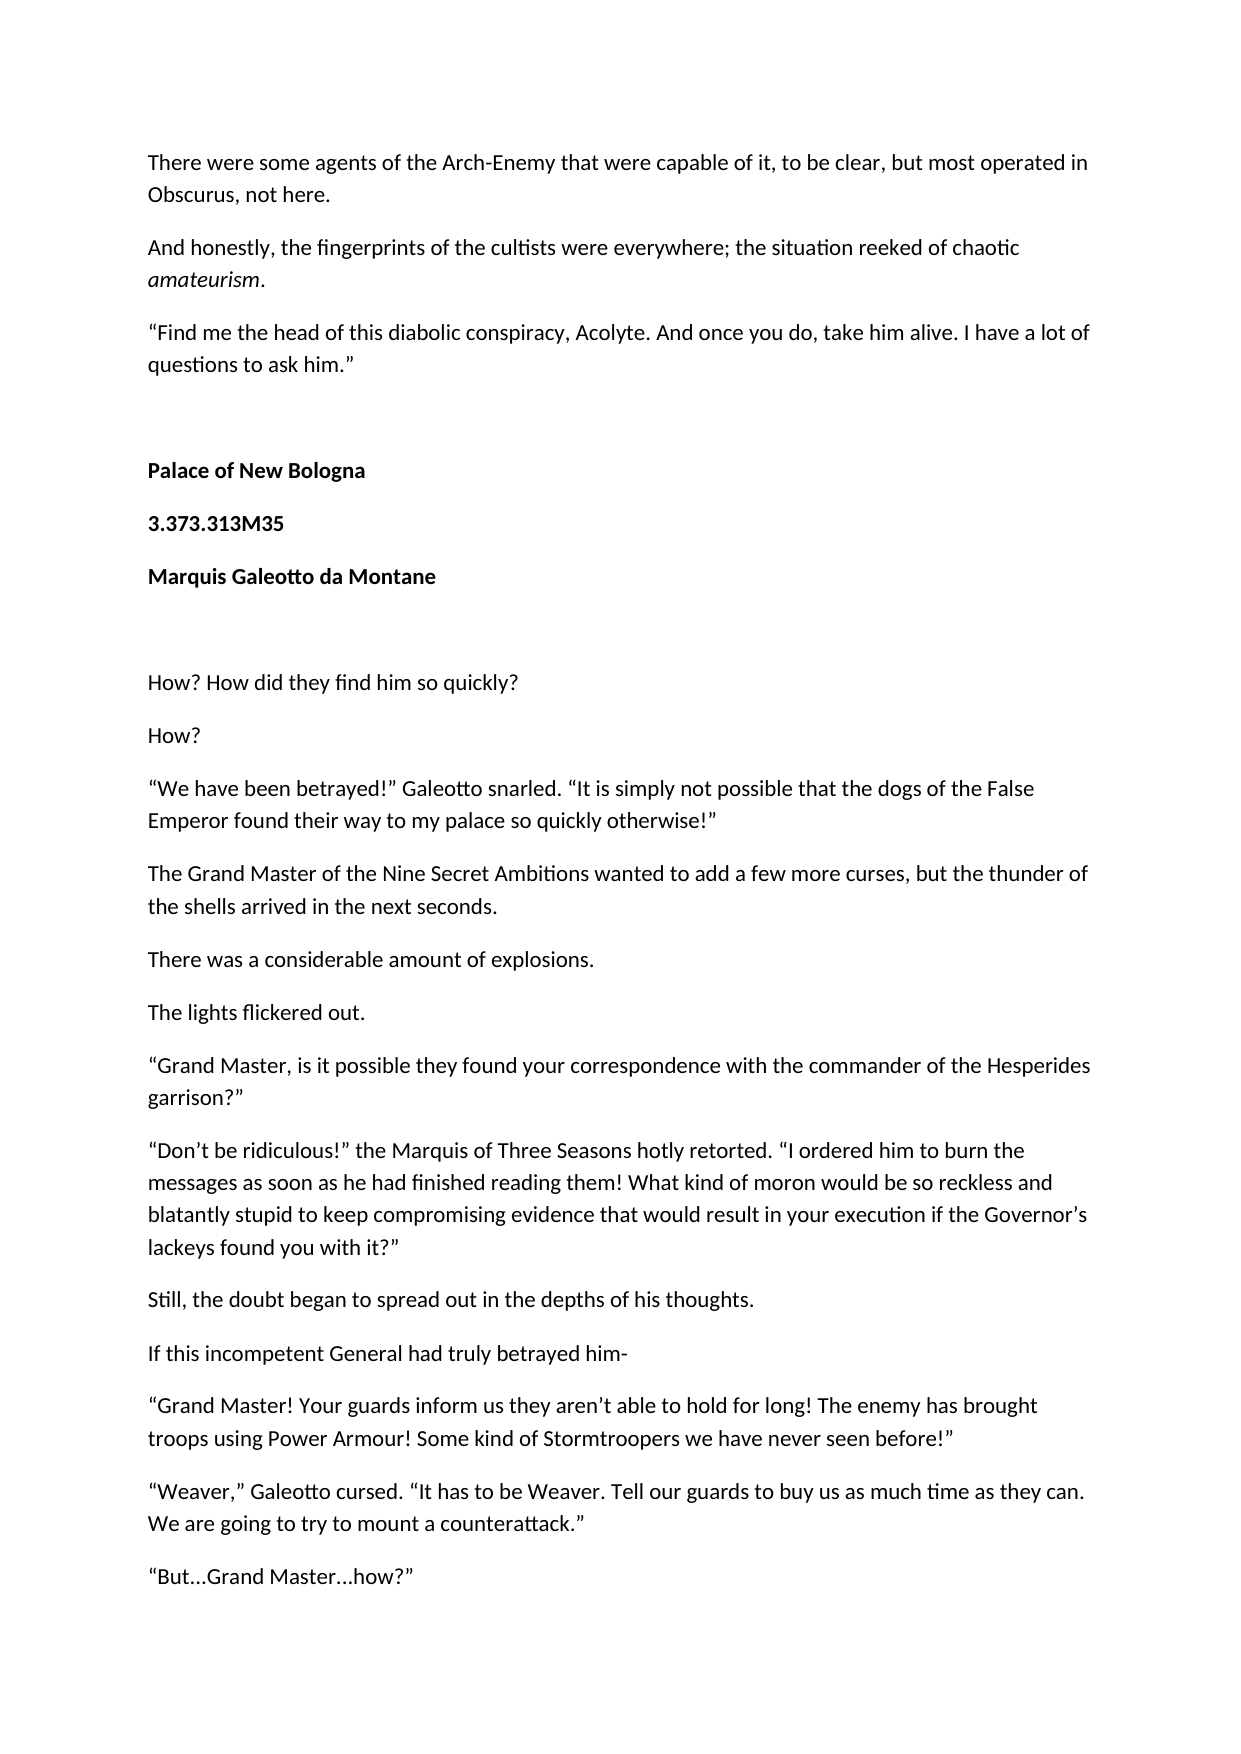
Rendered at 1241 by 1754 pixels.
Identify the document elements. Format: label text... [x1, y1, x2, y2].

text Marquis Galeotto da Montane [148, 562, 1093, 590]
text “Don’t be ridiculous!” the Marquis of Three Seasons hotly retorted. “I ordered him to burn the messages as soon as he had finished reading them! What kind of moron would be so reckless and blatantly stupid to keep compromising evidence that would result in your execution if the Governor’s lackeys found you with it?” [148, 1136, 1093, 1261]
text There were some agents of the Arch-Enemy that were capable of it, to be clear, but most operated in Obscurus, not here. [148, 148, 1093, 208]
text “Grand Master! Your guards inform us they aren’t able to hold for long! The enemy has brought troops using Power Armour! Some kind of Stormtroopers we have never seen before!” [148, 1392, 1093, 1452]
text The lights flickered out. [148, 998, 1093, 1026]
text “Weaver,” Galeotto cursed. “It has to be Weaver. Tell our guards to buy us as much time as they can. We are going to try to mount a counterattack.” [148, 1477, 1093, 1537]
text There was a considerable amount of explosions. [148, 945, 1093, 973]
text And honestly, the fingerprints of the cultists were everywhere; the situation reeked of chaotic amateurism. [148, 233, 1093, 293]
text “Grand Master, is it possible they found your correspondence with the commander of the Hesperides garrison?” [148, 1051, 1093, 1111]
text The Grand Master of the Nine Secret Ambitions wanted to add a few more curses, but the thunder of the shells arrived in the next seconds. [148, 859, 1093, 920]
text “We have been betrayed!” Galeotto snarled. “It is simply not possible that the dogs of the False Emperor found their way to my palace so quickly otherwise!” [148, 774, 1093, 834]
text Still, the doubt began to spread out in the depths of his thoughts. [148, 1286, 1093, 1314]
text “But...Grand Master...how?” [148, 1562, 1093, 1590]
text How? [148, 721, 1093, 749]
text Palace of New Bologna [148, 456, 1093, 484]
text How? How did they find him so quickly? [148, 668, 1093, 696]
text 3.373.313M35 [148, 509, 1093, 537]
text “Find me the head of this diabolic conspiracy, Acolyte. And once you do, take him alive. I have a lot of questions to ask him.” [148, 318, 1093, 378]
text If this incompetent General had truly betrayed him- [148, 1339, 1093, 1367]
